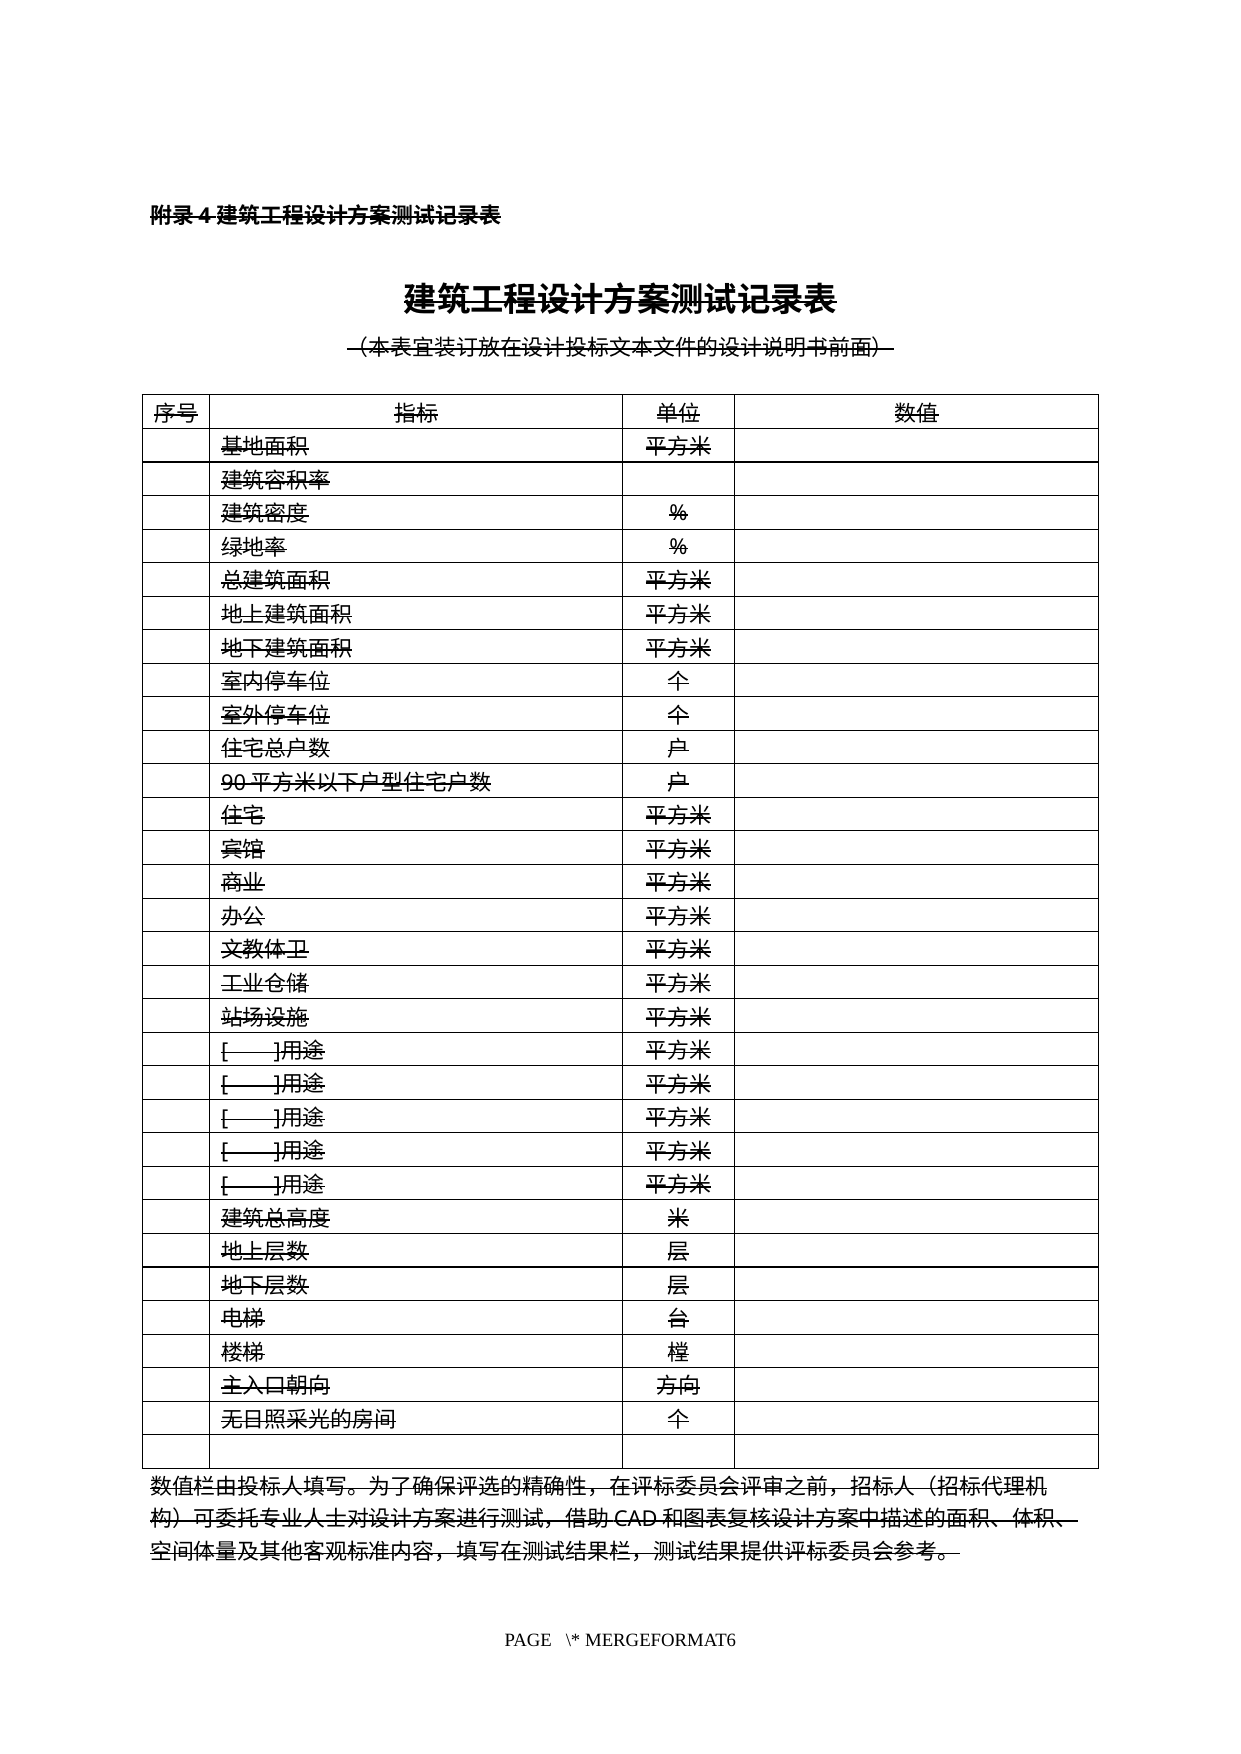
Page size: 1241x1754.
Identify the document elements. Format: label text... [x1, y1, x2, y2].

table_cell [735, 1335, 1098, 1367]
table_cell 站场设施 [210, 999, 622, 1032]
table_cell [623, 463, 734, 495]
table_cell 平方米 [623, 798, 734, 830]
table_cell [735, 429, 1098, 461]
table_cell 个 [623, 1402, 734, 1434]
table_cell [735, 496, 1098, 528]
table_cell 楼梯 [210, 1335, 622, 1367]
table_cell 地下建筑面积 [210, 630, 622, 663]
table_cell [ ]用途 [210, 1167, 622, 1199]
table_cell [735, 1268, 1098, 1300]
table_cell 平方米 [623, 563, 734, 596]
table_cell 无日照采光的房间 [210, 1402, 622, 1434]
table_cell [143, 1301, 209, 1333]
table_cell [143, 731, 209, 763]
table_cell [735, 999, 1098, 1032]
table_cell [143, 664, 209, 696]
table_cell [735, 1133, 1098, 1166]
table_cell [735, 1167, 1098, 1199]
table_cell 台 [623, 1301, 734, 1333]
table_cell 户 [623, 764, 734, 797]
table_header 序号 [143, 395, 209, 428]
table_cell [735, 1301, 1098, 1333]
table_cell 主入口朝向 [210, 1368, 622, 1401]
table_cell 户 [623, 731, 734, 763]
table_cell [143, 1100, 209, 1132]
table_cell [210, 1435, 622, 1468]
table_cell 地上层数 [210, 1234, 622, 1266]
table_cell [143, 530, 209, 562]
table_cell [735, 831, 1098, 864]
table_cell [735, 932, 1098, 964]
table_cell 平方米 [623, 1100, 734, 1132]
table_cell [143, 798, 209, 830]
table_header 数值 [735, 395, 1098, 428]
table_cell [143, 563, 209, 596]
table_cell [735, 1234, 1098, 1266]
table_cell [143, 1435, 209, 1468]
table_cell 平方米 [623, 429, 734, 461]
table_cell [735, 1368, 1098, 1401]
table_cell [143, 1167, 209, 1199]
table_cell [735, 1402, 1098, 1434]
table_cell [143, 1335, 209, 1367]
table_cell 平方米 [623, 899, 734, 931]
table_cell [735, 1033, 1098, 1065]
table_header 指标 [210, 395, 622, 428]
table_cell [735, 1066, 1098, 1099]
table_cell [143, 496, 209, 528]
table_cell 平方米 [623, 630, 734, 663]
table_cell 地下层数 [210, 1268, 622, 1300]
table_cell [735, 731, 1098, 763]
table_cell 平方米 [623, 831, 734, 864]
table_cell [143, 899, 209, 931]
table_cell [143, 429, 209, 461]
table_cell [ ]用途 [210, 1100, 622, 1132]
table_cell [735, 764, 1098, 797]
table_cell 绿地率 [210, 530, 622, 562]
table_cell 平方米 [623, 1033, 734, 1065]
table_cell 建筑容积率 [210, 463, 622, 495]
table_cell 平方米 [623, 932, 734, 964]
table_cell [143, 1402, 209, 1434]
table_cell 室外停车位 [210, 697, 622, 730]
table_header 单位 [623, 395, 734, 428]
table_cell [735, 1435, 1098, 1468]
table_cell 商业 [210, 865, 622, 897]
table_cell [ ]用途 [210, 1133, 622, 1166]
text （本表宜装订放在设计投标文本文件的设计说明书前面） [150, 329, 1090, 362]
table_cell [143, 999, 209, 1032]
table_cell [143, 966, 209, 998]
table_cell [735, 630, 1098, 663]
table_cell [735, 798, 1098, 830]
table_cell [143, 764, 209, 797]
table_cell [143, 597, 209, 629]
table_cell [735, 966, 1098, 998]
table_cell [ ]用途 [210, 1033, 622, 1065]
table_cell 平方米 [623, 1167, 734, 1199]
table_cell 总建筑面积 [210, 563, 622, 596]
table_cell 樘 [623, 1335, 734, 1367]
table_cell [735, 1100, 1098, 1132]
table_cell [735, 463, 1098, 495]
table_cell [143, 630, 209, 663]
table_cell [143, 1234, 209, 1266]
table_cell [143, 463, 209, 495]
table_cell 层 [623, 1234, 734, 1266]
table_cell 平方米 [623, 597, 734, 629]
table_cell 宾馆 [210, 831, 622, 864]
table_cell [143, 1033, 209, 1065]
table_cell [143, 831, 209, 864]
table_cell 室内停车位 [210, 664, 622, 696]
table_cell 住宅总户数 [210, 731, 622, 763]
table_cell 基地面积 [210, 429, 622, 461]
subtitle 附录4 建筑工程设计方案测试记录表 [150, 197, 1090, 230]
table_cell [143, 697, 209, 730]
table_cell [623, 1435, 734, 1468]
table_cell 建筑总高度 [210, 1200, 622, 1233]
table_cell [143, 1200, 209, 1233]
table_cell [735, 563, 1098, 596]
table_cell 个 [623, 664, 734, 696]
table_cell [735, 1200, 1098, 1233]
table_cell [735, 865, 1098, 897]
table_cell 平方米 [623, 865, 734, 897]
table_cell [143, 865, 209, 897]
table_cell [735, 899, 1098, 931]
table_cell [143, 1133, 209, 1166]
table_cell [143, 1066, 209, 1099]
table_cell [143, 1268, 209, 1300]
text 数值栏由投标人填写。为了确保评选的精确性，在评标委员会评审之前，招标人（招标代理机构）可委托专业人士对设计方案进行测试，借助CAD和图表复核设计方案中描述的面积、体积、空间体量及其他客观标准内容，填写在测试结果栏，测试结果提供评标委员会参考。 [150, 1469, 1090, 1566]
table_cell 层 [623, 1268, 734, 1300]
table_cell 住宅 [210, 798, 622, 830]
table_cell [735, 530, 1098, 562]
table_cell % [623, 530, 734, 562]
table_cell 平方米 [623, 999, 734, 1032]
table_cell 90平方米以下户型住宅户数 [210, 764, 622, 797]
table_cell 方向 [623, 1368, 734, 1401]
table_cell [735, 697, 1098, 730]
table_cell 地上建筑面积 [210, 597, 622, 629]
table_cell 个 [623, 697, 734, 730]
text 建筑工程设计方案测试记录表 [150, 264, 1090, 329]
table_cell 米 [623, 1200, 734, 1233]
table_cell 建筑密度 [210, 496, 622, 528]
table_cell % [623, 496, 734, 528]
table_cell [143, 1368, 209, 1401]
table_cell 文教体卫 [210, 932, 622, 964]
table_cell 电梯 [210, 1301, 622, 1333]
table_cell 工业仓储 [210, 966, 622, 998]
table_cell [ ]用途 [210, 1066, 622, 1099]
table_cell 平方米 [623, 1133, 734, 1166]
table_cell [143, 932, 209, 964]
table_cell 平方米 [623, 1066, 734, 1099]
table_cell [735, 597, 1098, 629]
table_cell 办公 [210, 899, 622, 931]
table_cell 平方米 [623, 966, 734, 998]
table_cell [735, 664, 1098, 696]
